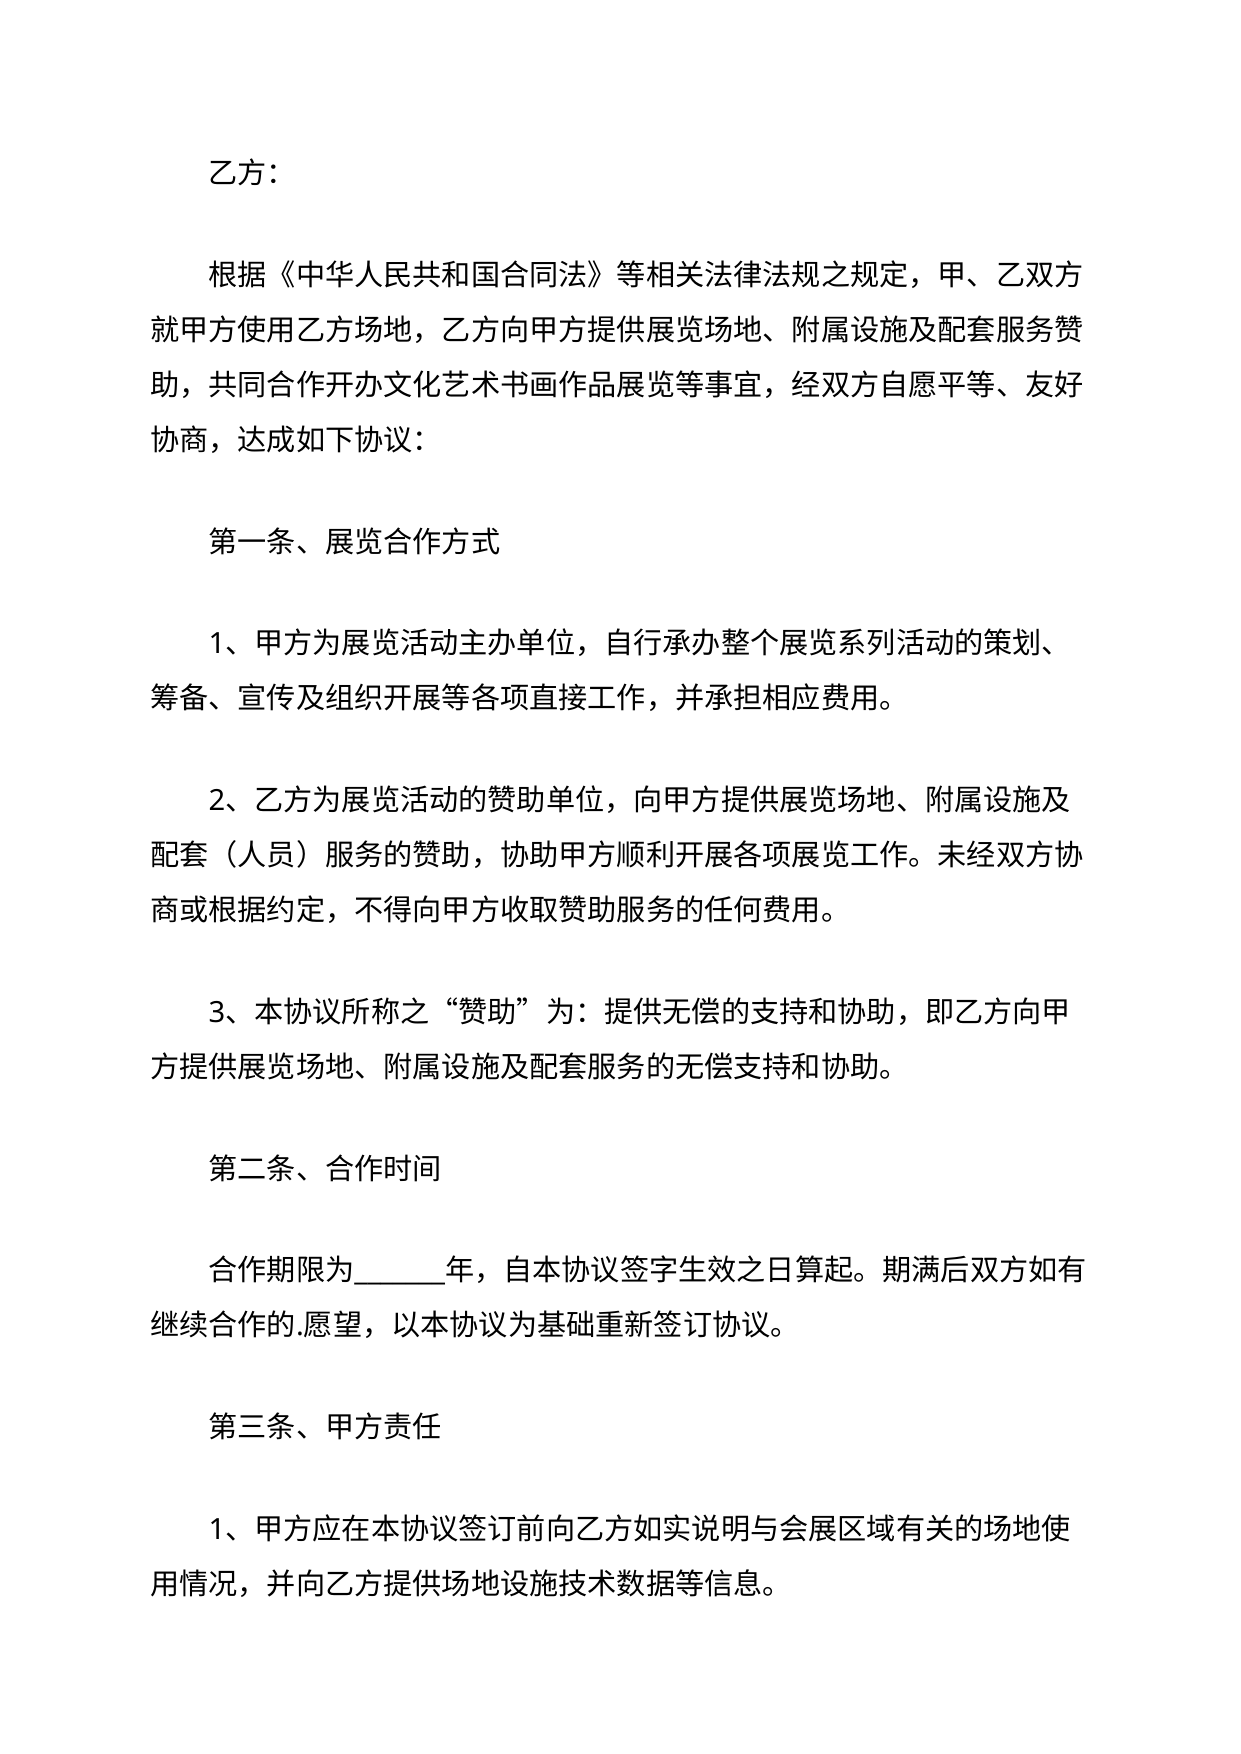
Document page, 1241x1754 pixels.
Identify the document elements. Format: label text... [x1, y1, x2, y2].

text 1、甲方应在本协议签订前向乙方如实说明与会展区域有关的场地使用情况，并向乙方提供场地设施技术数据等信息。 [150, 1506, 1090, 1603]
text 第三条、甲方责任 [150, 1404, 1090, 1446]
text 乙方： [150, 150, 1090, 192]
text 根据《中华人民共和国合同法》等相关法律法规之规定，甲、乙双方就甲方使用乙方场地，乙方向甲方提供展览场地、附属设施及配套服务赞助，共同合作开办文化艺术书画作品展览等事宜，经双方自愿平等、友好协商，达成如下协议： [150, 252, 1090, 459]
text 合作期限为_______年，自本协议签字生效之日算起。期满后双方如有继续合作的.愿望，以本协议为基础重新签订协议。 [150, 1247, 1090, 1344]
text 1、甲方为展览活动主办单位，自行承办整个展览系列活动的策划、筹备、宣传及组织开展等各项直接工作，并承担相应费用。 [150, 620, 1090, 717]
text 第一条、展览合作方式 [150, 518, 1090, 561]
text 3、本协议所称之“赞助”为：提供无偿的支持和协助，即乙方向甲方提供展览场地、附属设施及配套服务的无偿支持和协助。 [150, 988, 1090, 1086]
text 2、乙方为展览活动的赞助单位，向甲方提供展览场地、附属设施及配套（人员）服务的赞助，协助甲方顺利开展各项展览工作。未经双方协商或根据约定，不得向甲方收取赞助服务的任何费用。 [150, 777, 1090, 929]
text 第二条、合作时间 [150, 1145, 1090, 1187]
